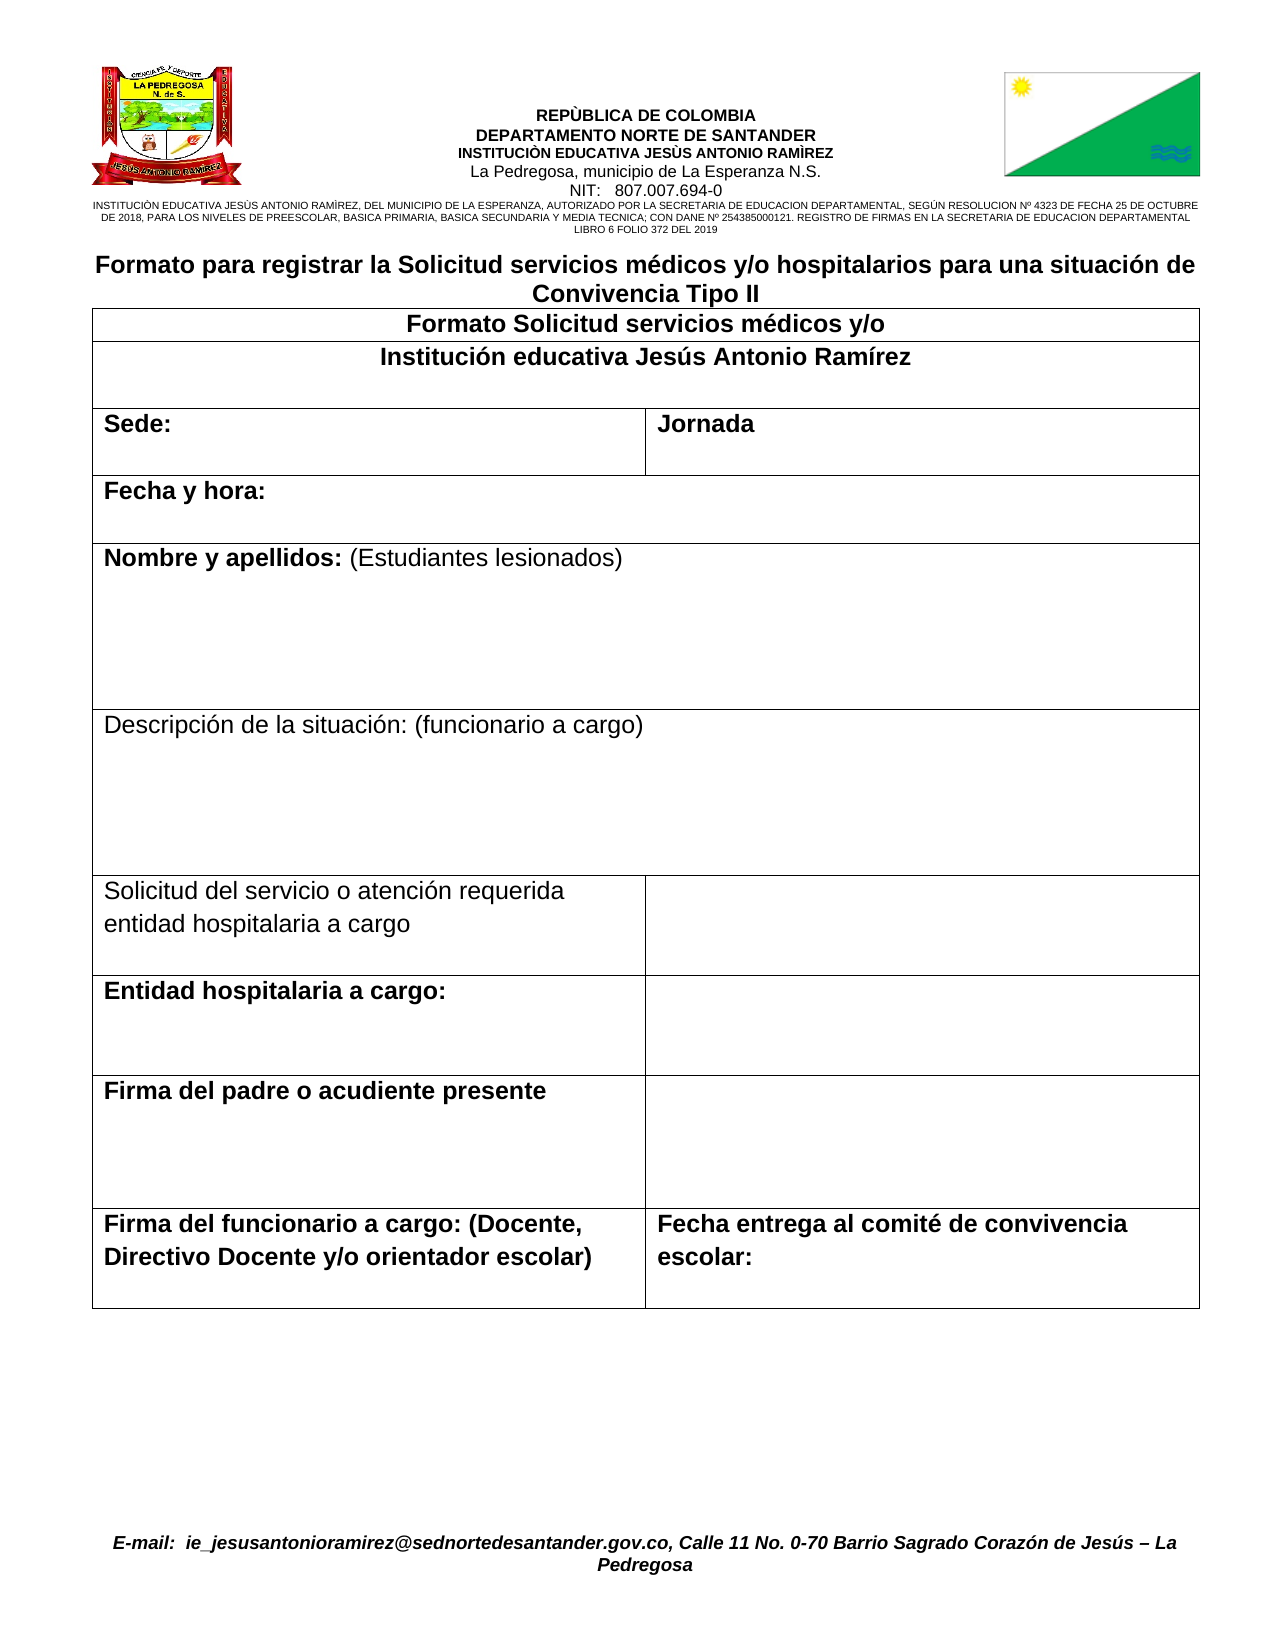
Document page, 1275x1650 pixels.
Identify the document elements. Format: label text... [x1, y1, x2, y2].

table_cell Institución educativa Jesús Antonio Ramírez [93, 342, 1199, 408]
table_cell Sede: [93, 409, 645, 475]
table_header Formato Solicitud servicios médicos y/o [93, 309, 1199, 341]
table_cell Firma del padre o acudiente presente [93, 1076, 645, 1208]
table_cell [646, 976, 1199, 1075]
table_cell Jornada [646, 409, 1199, 475]
table_cell Fecha entrega al comité de convivencia escolar: [646, 1209, 1199, 1308]
text Formato para registrar la Solicitud servicios médicos y/o hospitalarios para una situación de Convivencia Tipo II [92, 250, 1200, 307]
table_cell Solicitud del servicio o atención requerida entidad hospitalaria a cargo [93, 876, 645, 975]
table_cell Entidad hospitalaria a cargo: [93, 976, 645, 1075]
picture [91, 65, 242, 185]
table_cell [646, 876, 1199, 975]
picture [1003, 72, 1200, 178]
table_cell [646, 1076, 1199, 1208]
table_cell Firma del funcionario a cargo: (Docente, Directivo Docente y/o orientador escolar) [93, 1209, 645, 1308]
table_cell Fecha y hora: [93, 476, 1199, 542]
table_cell Nombre y apellidos: (Estudiantes lesionados) [93, 544, 1199, 708]
table_cell Descripción de la situación: (funcionario a cargo) [93, 710, 1199, 875]
